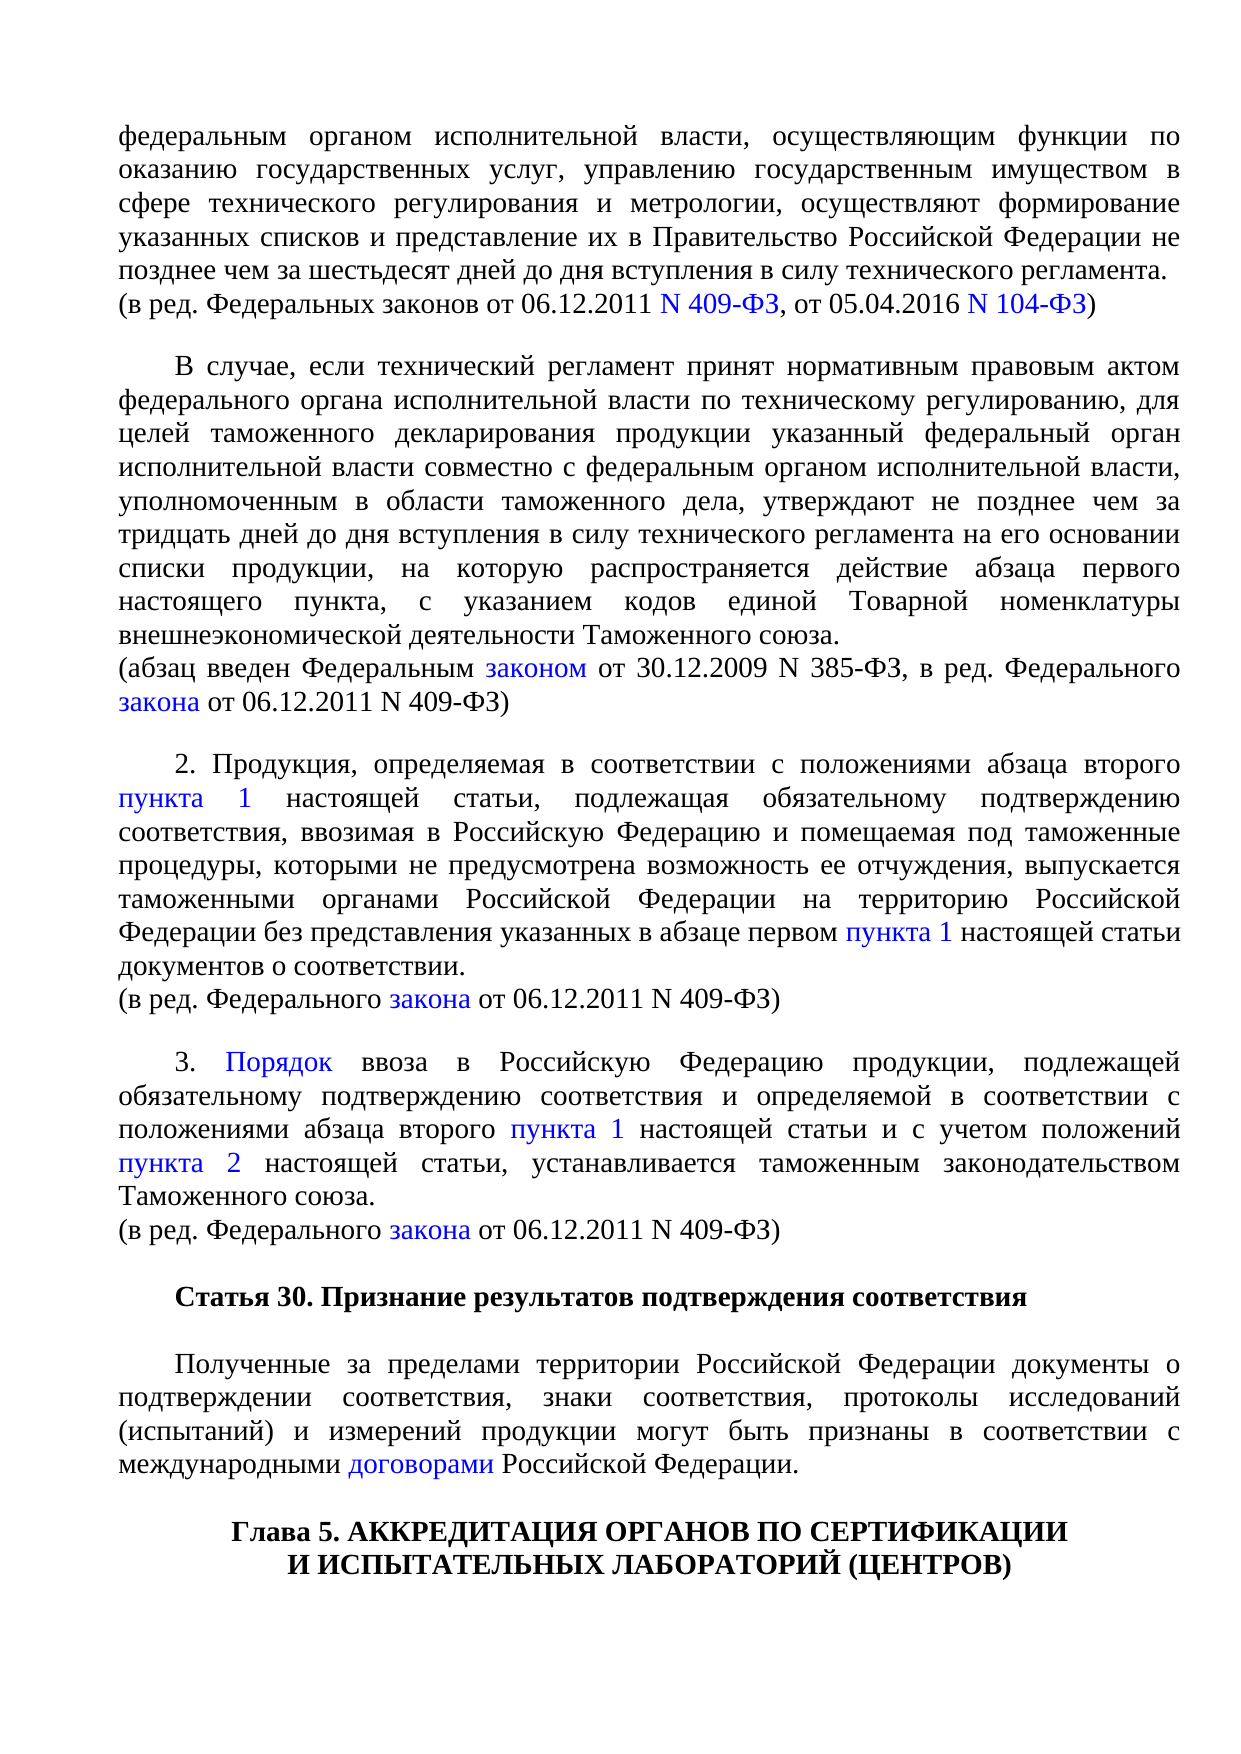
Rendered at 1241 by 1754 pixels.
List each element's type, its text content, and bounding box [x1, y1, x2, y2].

text Полученные за пределами территории Российской Федерации документы о подтверждении соответствия, знаки соответствия, протоколы исследований (испытаний) и измерений продукции могут быть признаны в соответствии с международными договорами Российской Федерации. [118, 1346, 1181, 1480]
title И ИСПЫТАТЕЛЬНЫХ ЛАБОРАТОРИЙ (ЦЕНТРОВ) [118, 1547, 1181, 1581]
text (абзац введен Федеральным законом от 30.12.2009 N 385-ФЗ, в ред. Федерального закона от 06.12.2011 N 409-ФЗ) [118, 650, 1181, 717]
text 3. Порядок ввоза в Российскую Федерацию продукции, подлежащей обязательному подтверждению соответствия и определяемой в соответствии с положениями абзаца второго пункта 1 настоящей статьи и с учетом положений пункта 2 настоящей статьи, устанавливается таможенным законодательством Таможенного союза. [118, 1044, 1181, 1212]
text (в ред. Федеральных законов от 06.12.2011 N 409-ФЗ, от 05.04.2016 N 104-ФЗ) [118, 286, 1181, 319]
text (в ред. Федерального закона от 06.12.2011 N 409-ФЗ) [118, 1212, 1181, 1245]
title Статья 30. Признание результатов подтверждения соответствия [118, 1279, 1181, 1312]
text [118, 118, 1181, 286]
text В случае, если технический регламент принят нормативным правовым актом федерального органа исполнительной власти по техническому регулированию, для целей таможенного декларирования продукции указанный федеральный орган исполнительной власти совместно с федеральным органом исполнительной власти, уполномоченным в области таможенного дела, утверждают не позднее чем за тридцать дней до дня вступления в силу технического регламента на его основании списки продукции, на которую распространяется действие абзаца первого настоящего пункта, с указанием кодов единой Товарной номенклатуры внешнеэкономической деятельности Таможенного союза. [118, 348, 1181, 650]
text (в ред. Федерального закона от 06.12.2011 N 409-ФЗ) [118, 981, 1181, 1015]
title Глава 5. АККРЕДИТАЦИЯ ОРГАНОВ ПО СЕРТИФИКАЦИИ [118, 1514, 1181, 1547]
text 2. Продукция, определяемая в соответствии с положениями абзаца второго пункта 1 настоящей статьи, подлежащая обязательному подтверждению соответствия, ввозимая в Российскую Федерацию и помещаемая под таможенные процедуры, которыми не предусмотрена возможность ее отчуждения, выпускается таможенными органами Российской Федерации на территорию Российской Федерации без представления указанных в абзаце первом пункта 1 настоящей статьи документов о соответствии. [118, 747, 1181, 981]
